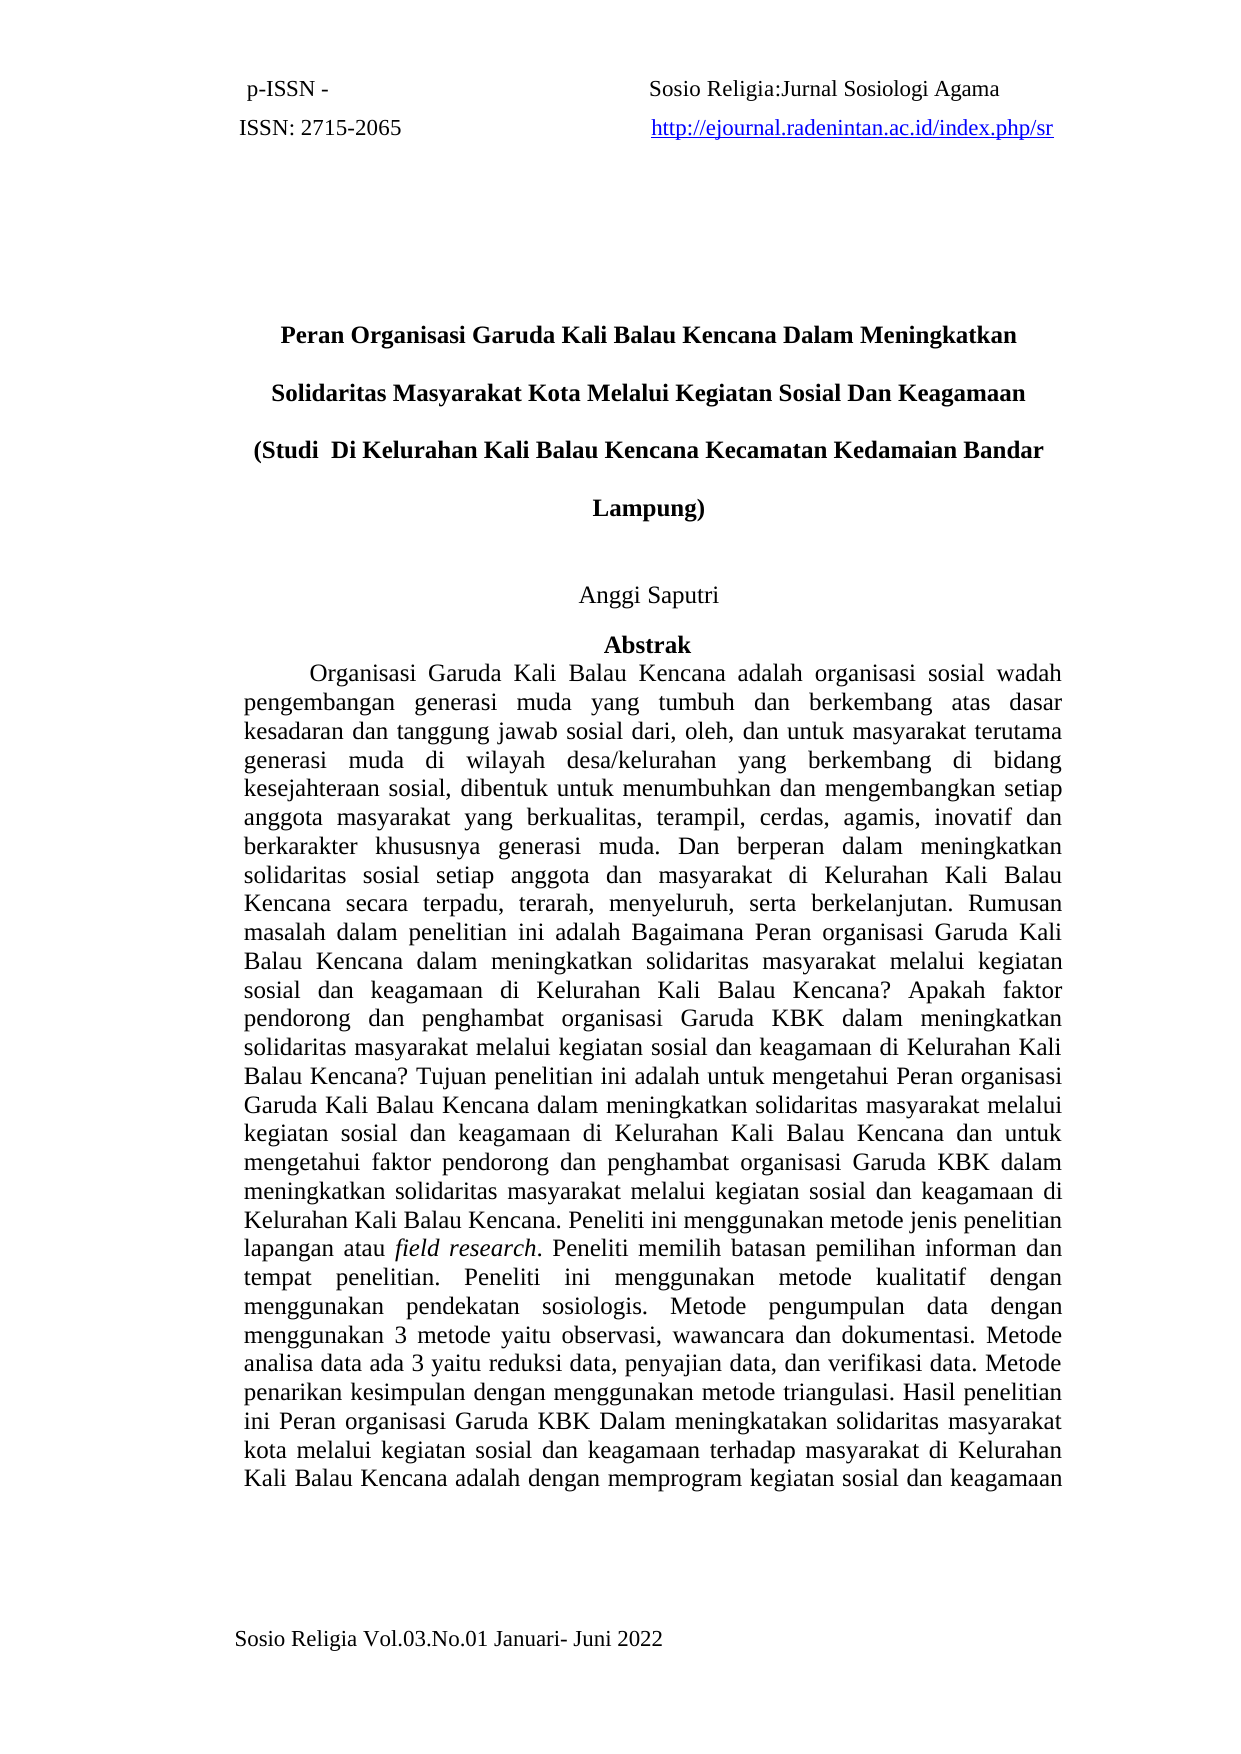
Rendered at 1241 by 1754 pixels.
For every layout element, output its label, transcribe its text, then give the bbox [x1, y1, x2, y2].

text Peran Organisasi Garuda Kali Balau Kencana Dalam Meningkatkan Solidaritas Masyarakat Kota Melalui Kegiatan Sosial Dan Keagamaan [234, 320, 1063, 407]
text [244, 658, 1063, 1492]
subtitle Abstrak [234, 630, 835, 658]
text (Studi Di Kelurahan Kali Balau Kencana Kecamatan Kedamaian Bandar Lampung) [234, 435, 1063, 522]
text Anggi Saputri [234, 580, 1063, 609]
